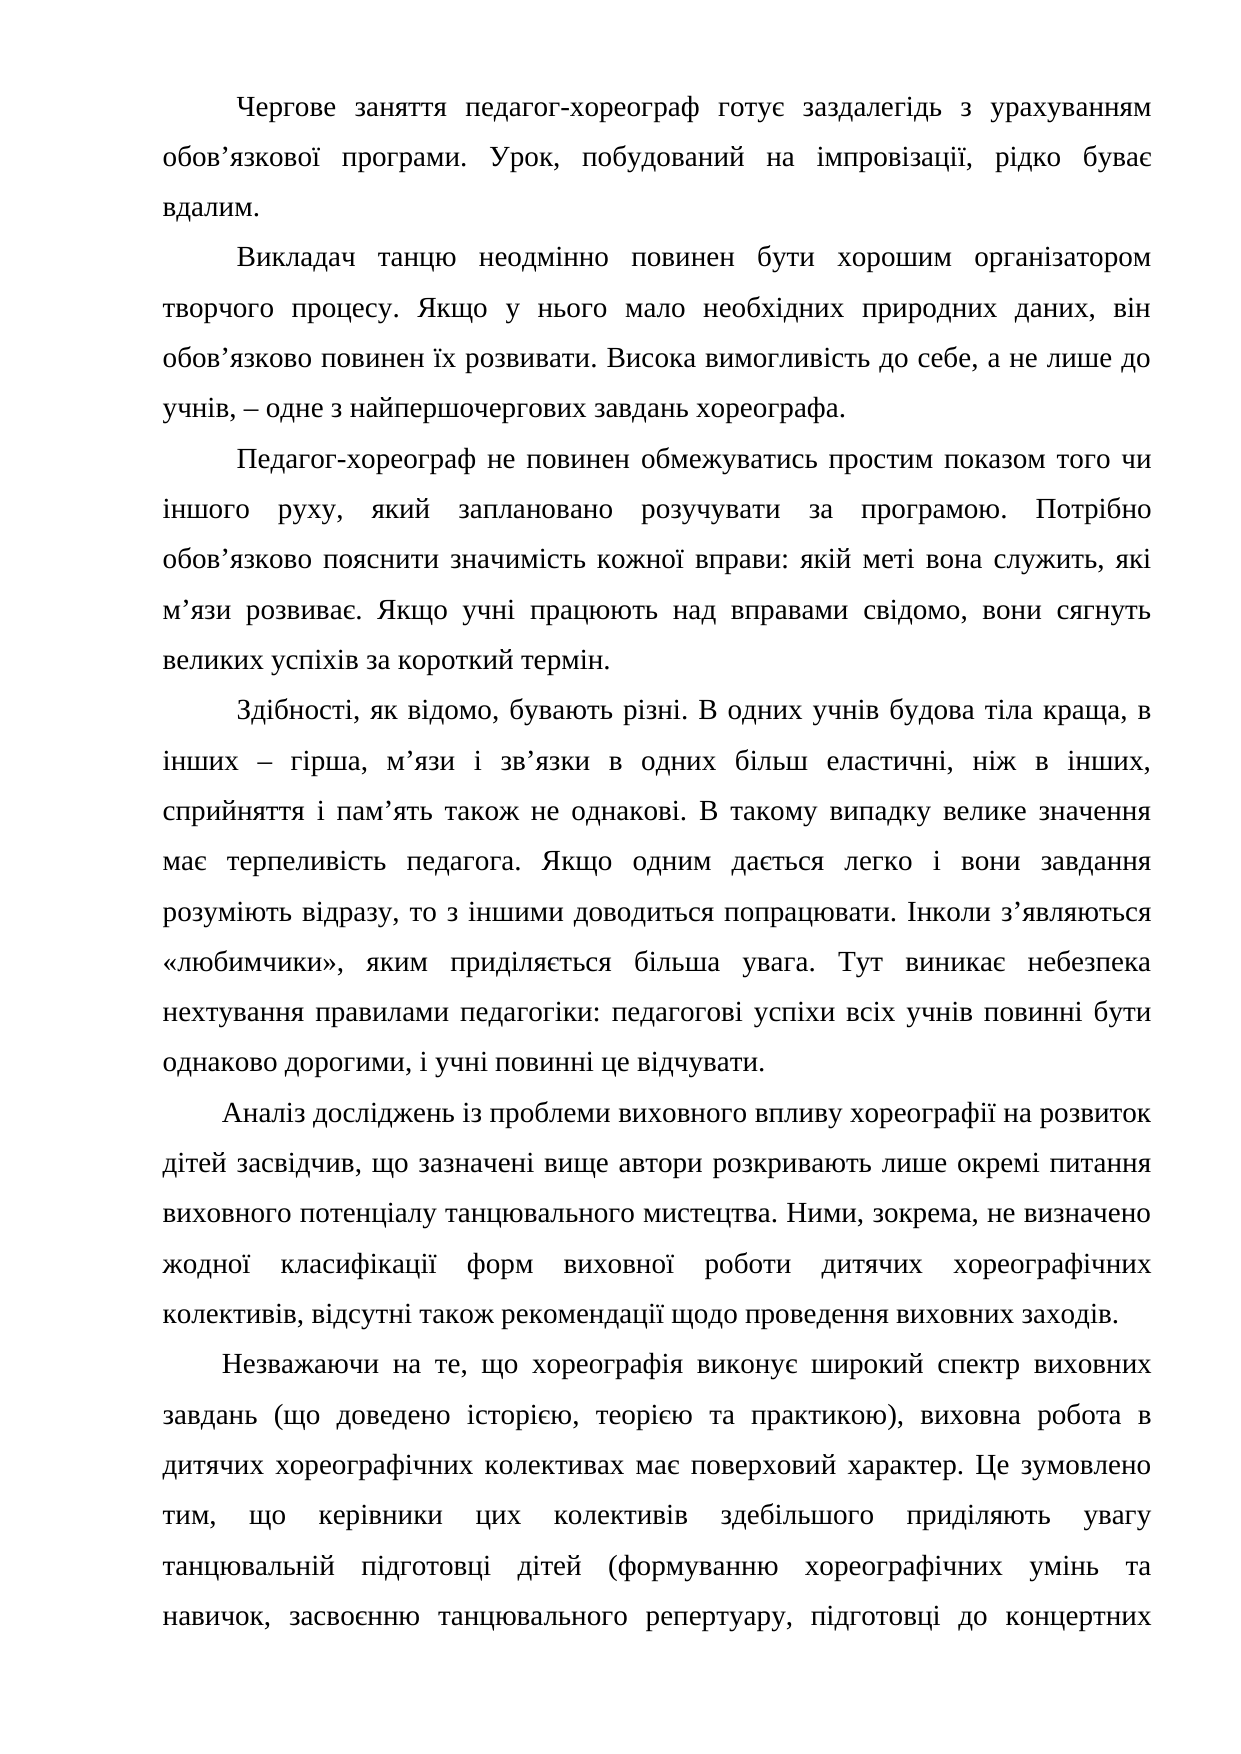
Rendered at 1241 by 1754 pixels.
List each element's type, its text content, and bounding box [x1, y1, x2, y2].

text Чергове заняття педагог-хореограф готує заздалегідь з урахуванням обов’язкової програми. Урок, побудований на імпровізації, рідко буває вдалим. [162, 89, 1152, 223]
text Педагог-хореограф не повинен обмежуватись простим показом того чи іншого руху, який заплановано розучувати за програмою. Потрібно обов’язково пояснити значимість кожної вправи: якій меті вона служить, які м’язи розвиває. Якщо учні працюють над вправами свідомо, вони сягнуть великих успіхів за короткий термін. [162, 441, 1152, 676]
text Викладач танцю неодмінно повинен бути хорошим організатором творчого процесу. Якщо у нього мало необхідних природних даних, він обов’язково повинен їх розвивати. Висока вимогливість до себе, а не лише до учнів, – одне з найпершочергових завдань хореографа. [162, 239, 1152, 424]
text Аналіз досліджень із проблеми виховного впливу хореографії на розвиток дітей засвідчив, що зазначені вище автори розкривають лише окремі питання виховного потенціалу танцювального мистецтва. Ними, зокрема, не визначено жодної класифікації форм виховної роботи дитячих хореографічних колективів, відсутні також рекомендації щодо проведення виховних заходів. [162, 1095, 1152, 1330]
text Здібності, як відомо, бувають різні. В одних учнів будова тіла краща, в інших – гірша, м’язи і зв’язки в одних більш еластичні, ніж в інших, сприйняття і пам’ять також не однакові. В такому випадку велике значення має терпеливість педагога. Якщо одним дається легко і вони завдання розуміють відразу, то з іншими доводиться попрацювати. Інколи з’являються «любимчики», яким приділяється більша увага. Тут виникає небезпека нехтування правилами педагогіки: педагогові успіхи всіх учнів повинні бути однаково дорогими, і учні повинні це відчувати. [162, 692, 1152, 1078]
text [162, 1346, 1152, 1632]
